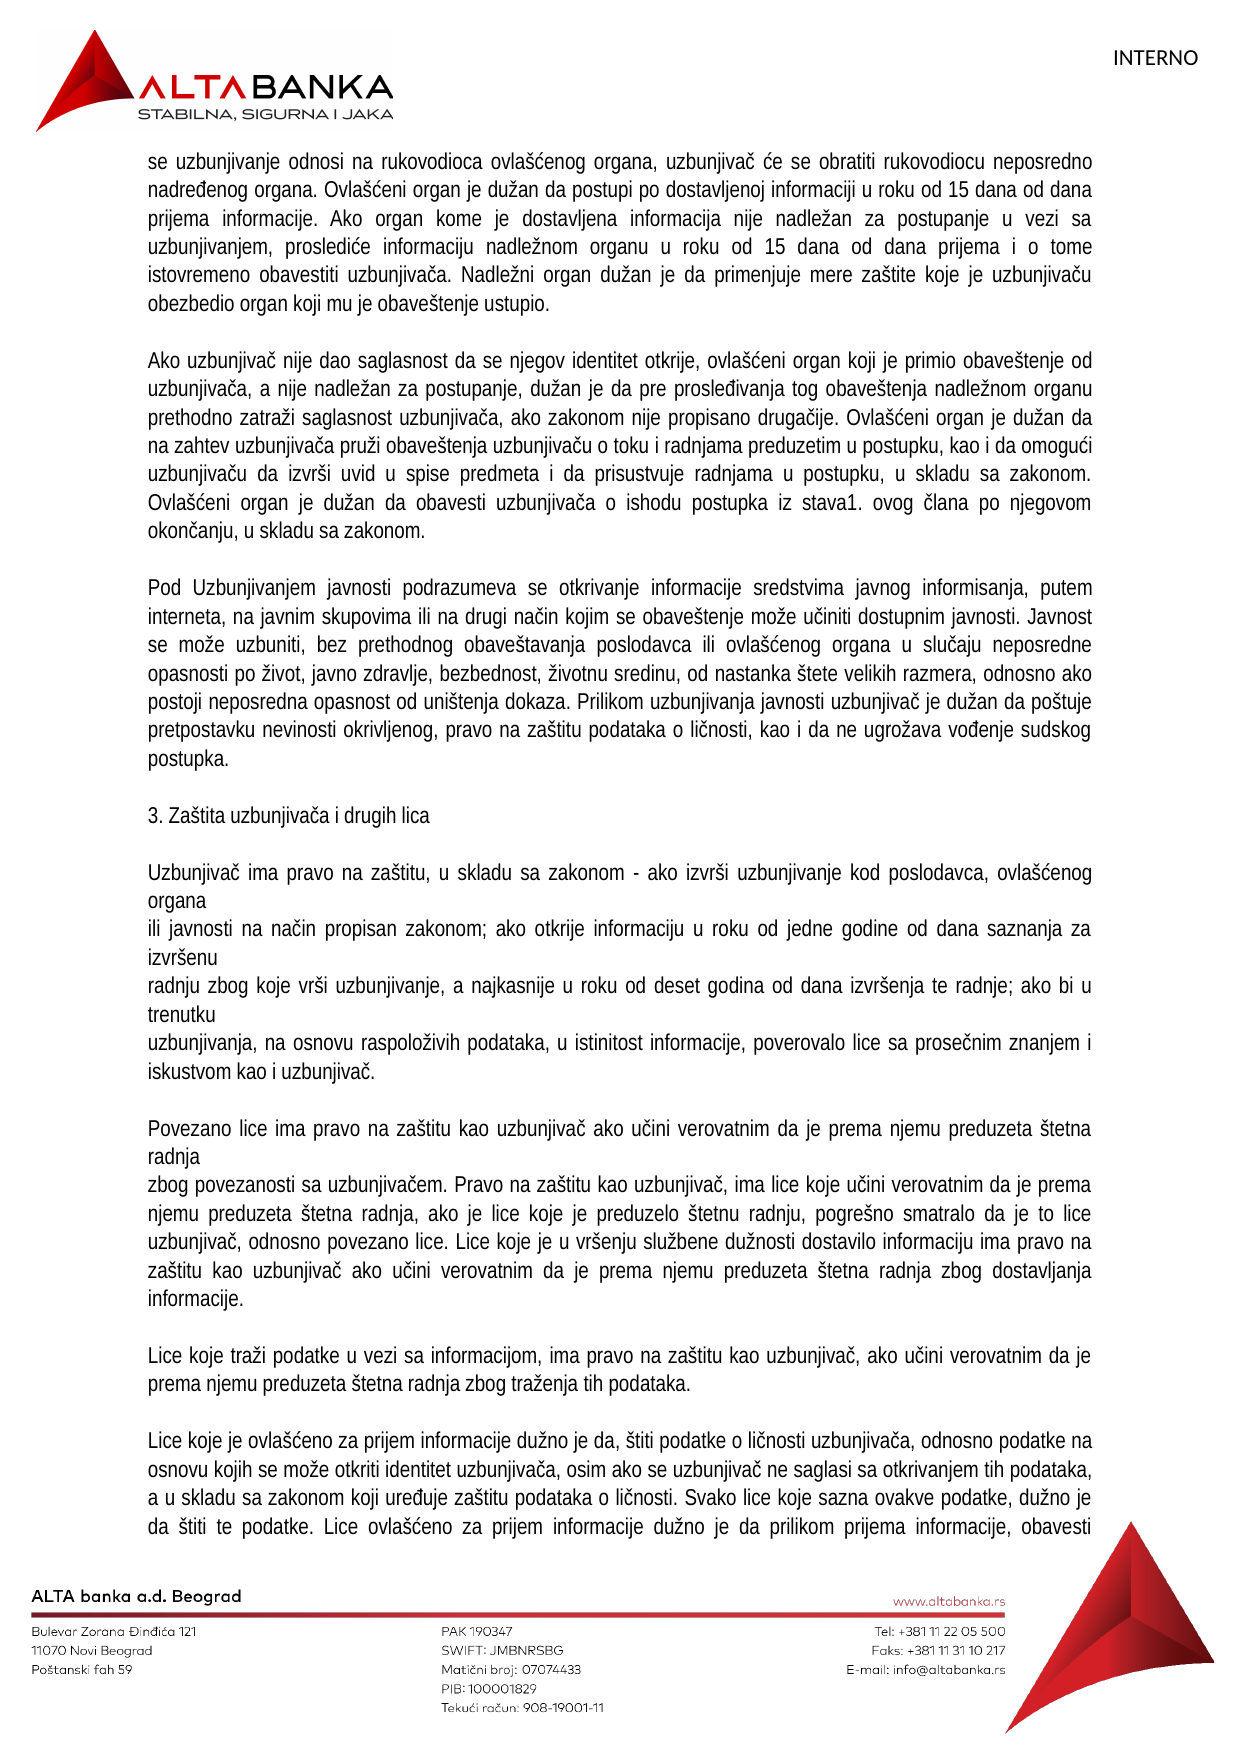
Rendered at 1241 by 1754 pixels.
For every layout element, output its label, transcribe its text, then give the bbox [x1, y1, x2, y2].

text radnju zbog koje vrši uzbunjivanje, a najkasnije u roku od deset godina od dana izvršenja te radnje; ako bi u trenutku [148, 972, 1093, 1027]
text Lice koje traži podatke u vezi sa informacijom, ima pravo na zaštitu kao uzbunjivač, ako učini verovatnim da je prema njemu preduzeta štetna radnja zbog traženja tih podataka. [148, 1342, 1093, 1397]
picture [31, 1521, 1215, 1734]
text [148, 148, 1093, 316]
text ili javnosti na način propisan zakonom; ako otkrije informaciju u roku od jedne godine od dana saznanja za izvršenu [148, 915, 1093, 970]
text 3. Zaštita uzbunjivača i drugih lica [148, 802, 1093, 828]
text uzbunjivanja, na osnovu raspoloživih podataka, u istinitost informacije, poverovalo lice sa prosečnim znanjem i iskustvom kao i uzbunjivač. [148, 1029, 1093, 1084]
picture [36, 30, 394, 133]
text zbog povezanosti sa uzbunjivačem. Pravo na zaštitu kao uzbunjivač, ima lice koje učini verovatnim da je prema njemu preduzeta štetna radnja, ako je lice koje je preduzelo štetnu radnju, pogrešno smatralo da je to lice uzbunjivač, odnosno povezano lice. Lice koje je u vršenju službene dužnosti dostavilo informaciju ima pravo na zaštitu kao uzbunjivač ako učini verovatnim da je prema njemu preduzeta štetna radnja zbog dostavljanja informacije. [148, 1171, 1093, 1311]
text Povezano lice ima pravo na zaštitu kao uzbunjivač ako učini verovatnim da je prema njemu preduzeta štetna radnja [148, 1114, 1093, 1169]
text Uzbunjivač ima pravo na zaštitu, u skladu sa zakonom - ako izvrši uzbunjivanje kod poslodavca, ovlašćenog organa [148, 858, 1093, 913]
text Pod Uzbunjivanjem javnosti podrazumeva se otkrivanje informacije sredstvima javnog informisanja, putem interneta, na javnim skupovima ili na drugi način kojim se obaveštenje može učiniti dostupnim javnosti. Javnost se može uzbuniti, bez prethodnog obaveštavanja poslodavca ili ovlašćenog organa u slučaju neposredne opasnosti po život, javno zdravlje, bezbednost, životnu sredinu, od nastanka štete velikih razmera, odnosno ako postoji neposredna opasnost od uništenja dokaza. Prilikom uzbunjivanja javnosti uzbunjivač je dužan da poštuje pretpostavku nevinosti okrivljenog, pravo na zaštitu podataka o ličnosti, kao i da ne ugrožava vođenje sudskog postupka. [148, 574, 1093, 771]
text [148, 1427, 1093, 1539]
text Ako uzbunjivač nije dao saglasnost da se njegov identitet otkrije, ovlašćeni organ koji je primio obaveštenje od uzbunjivača, a nije nadležan za postupanje, dužan je da pre prosleđivanja tog obaveštenja nadležnom organu prethodno zatraži saglasnost uzbunjivača, ako zakonom nije propisano drugačije. Ovlašćeni organ je dužan da na zahtev uzbunjivača pruži obaveštenja uzbunjivaču o toku i radnjama preduzetim u postupku, kao i da omogući uzbunjivaču da izvrši uvid u spise predmeta i da prisustvuje radnjama u postupku, u skladu sa zakonom. Ovlašćeni organ je dužan da obavesti uzbunjivača o ishodu postupka iz stava1. ovog člana po njegovom okončanju, u skladu sa zakonom. [148, 347, 1093, 544]
